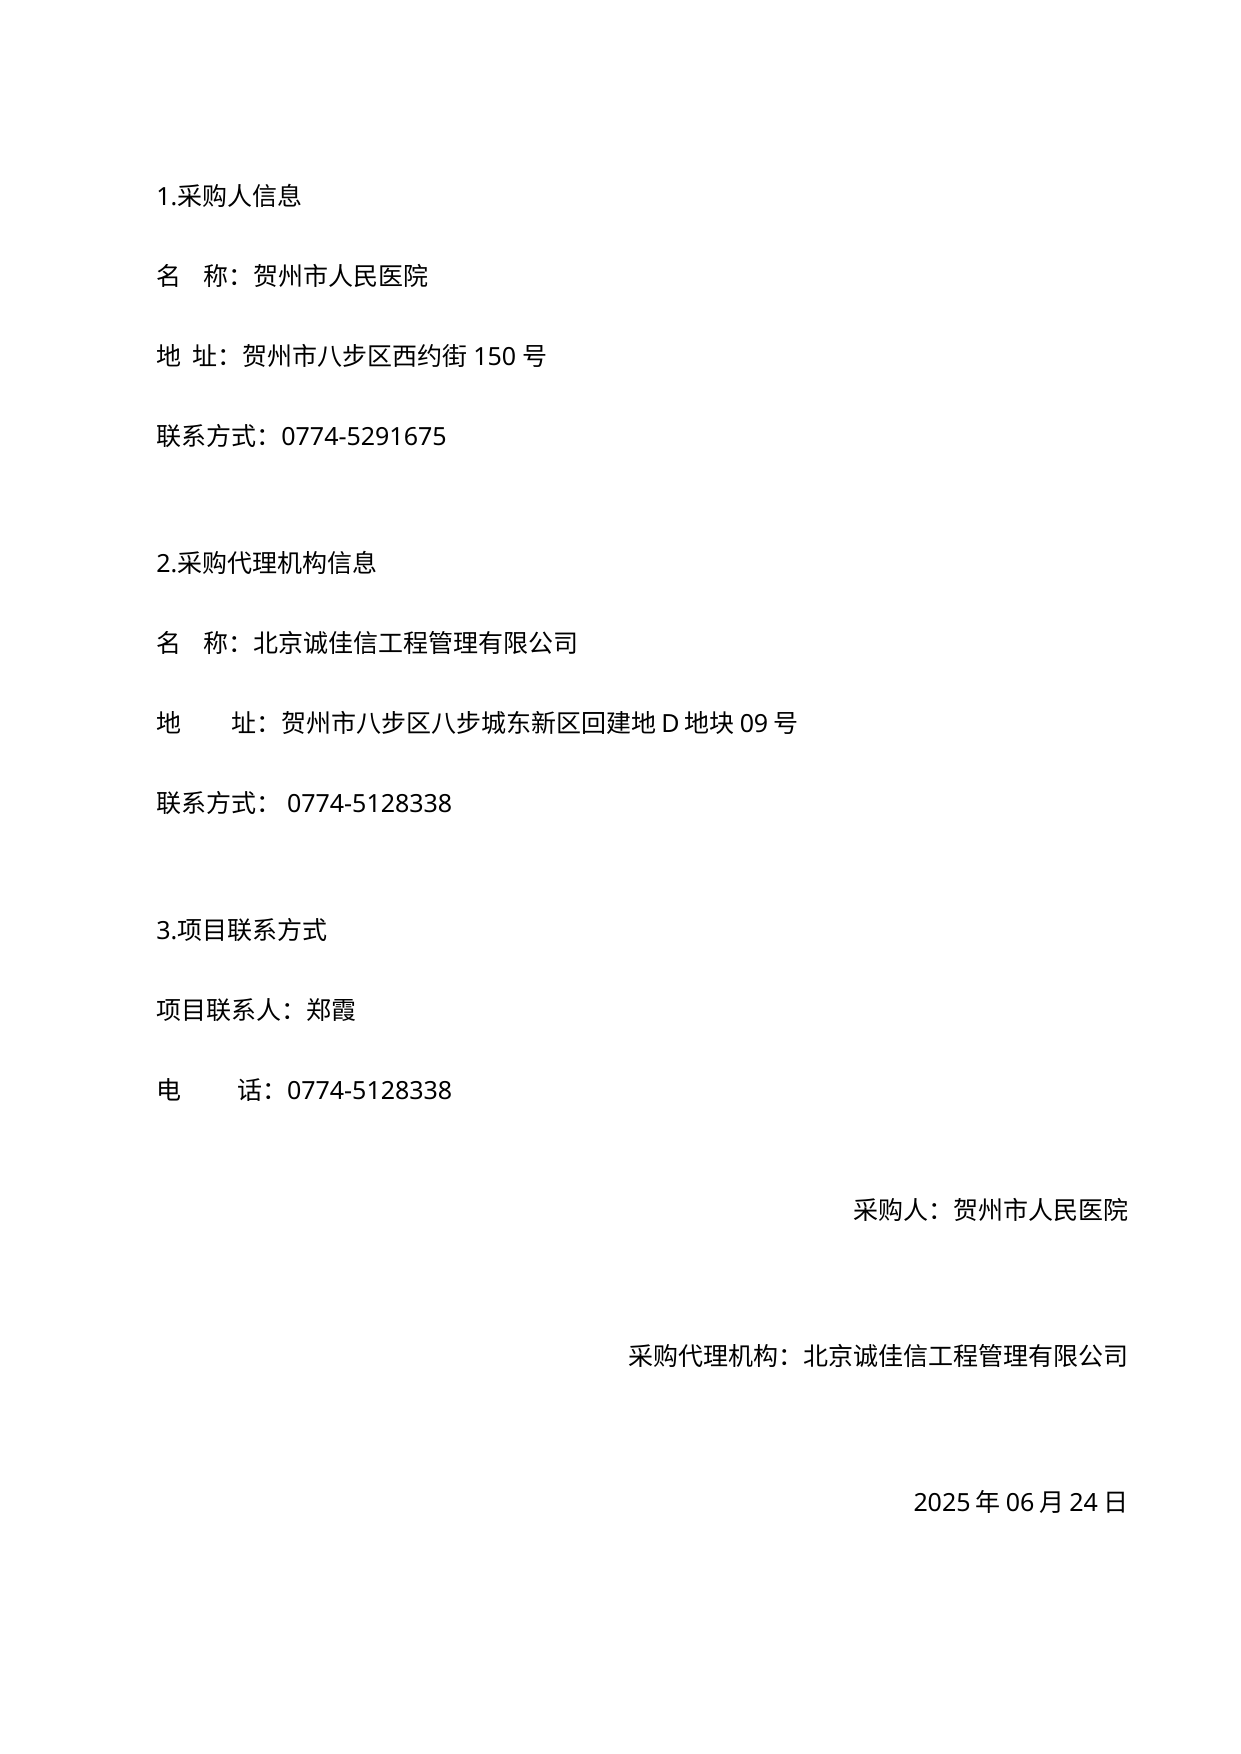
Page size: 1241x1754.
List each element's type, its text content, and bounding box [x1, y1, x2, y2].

text 2.采购代理机构信息 [112, 529, 1128, 594]
text 地 址：贺州市八步区西约街 150 号 [112, 322, 1128, 387]
text 电 话：0774-5128338 [112, 1056, 1128, 1121]
text 名 称：北京诚佳信工程管理有限公司 [112, 609, 1128, 674]
text 地 址：贺州市八步区八步城东新区回建地D地块09号 [112, 689, 1128, 754]
text 联系方式： 0774-5128338 [112, 769, 1128, 834]
text 1.采购人信息 [112, 162, 1128, 227]
text 采购代理机构：北京诚佳信工程管理有限公司 [112, 1322, 1128, 1387]
text 联系方式：0774-5291675 [112, 402, 1128, 467]
text 采购人：贺州市人民医院 [112, 1176, 1128, 1241]
text 名 称：贺州市人民医院 [112, 242, 1128, 307]
text 2025年06月24日 [112, 1468, 1128, 1533]
text 3.项目联系方式 [112, 896, 1128, 961]
text 项目联系人：郑霞 [112, 976, 1128, 1041]
